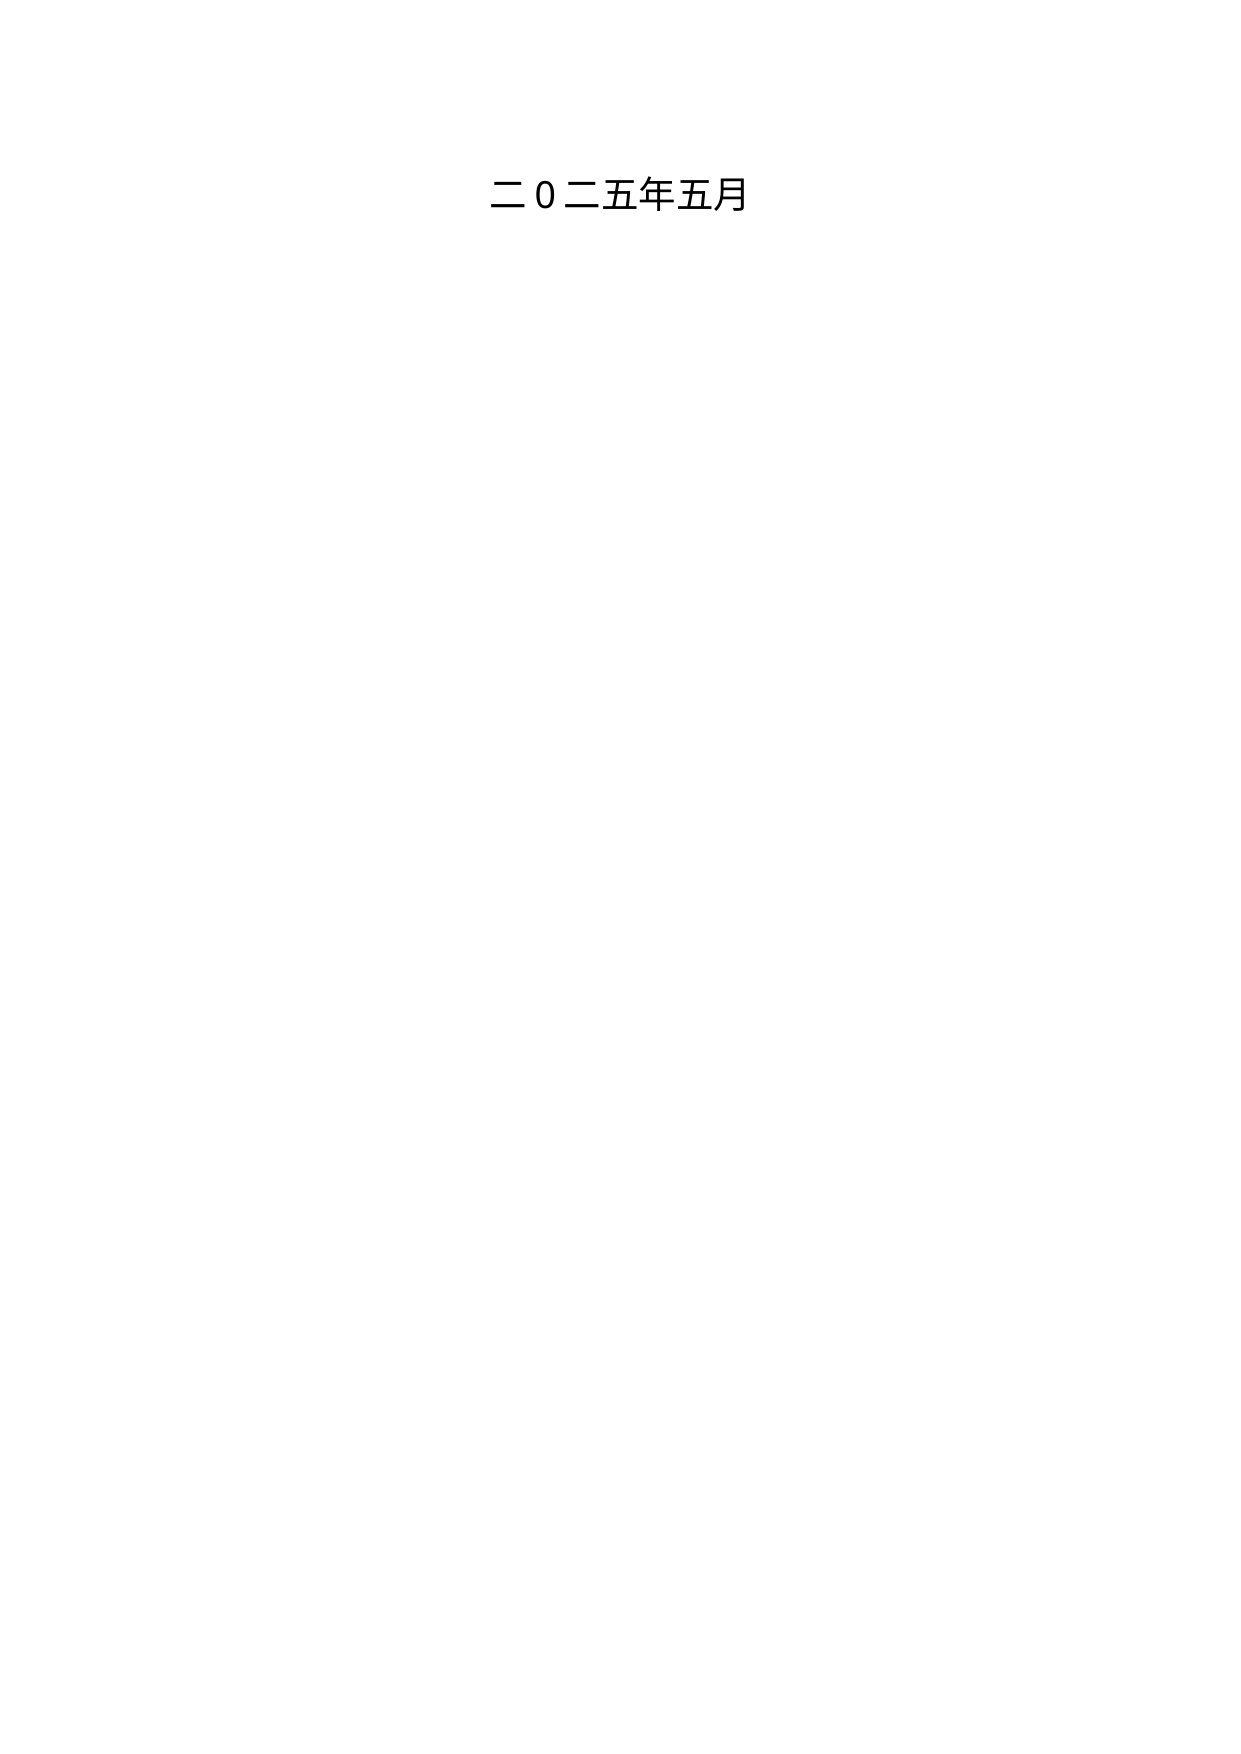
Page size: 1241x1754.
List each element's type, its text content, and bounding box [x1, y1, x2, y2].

text 二0二五年五月 [187, 162, 1053, 222]
